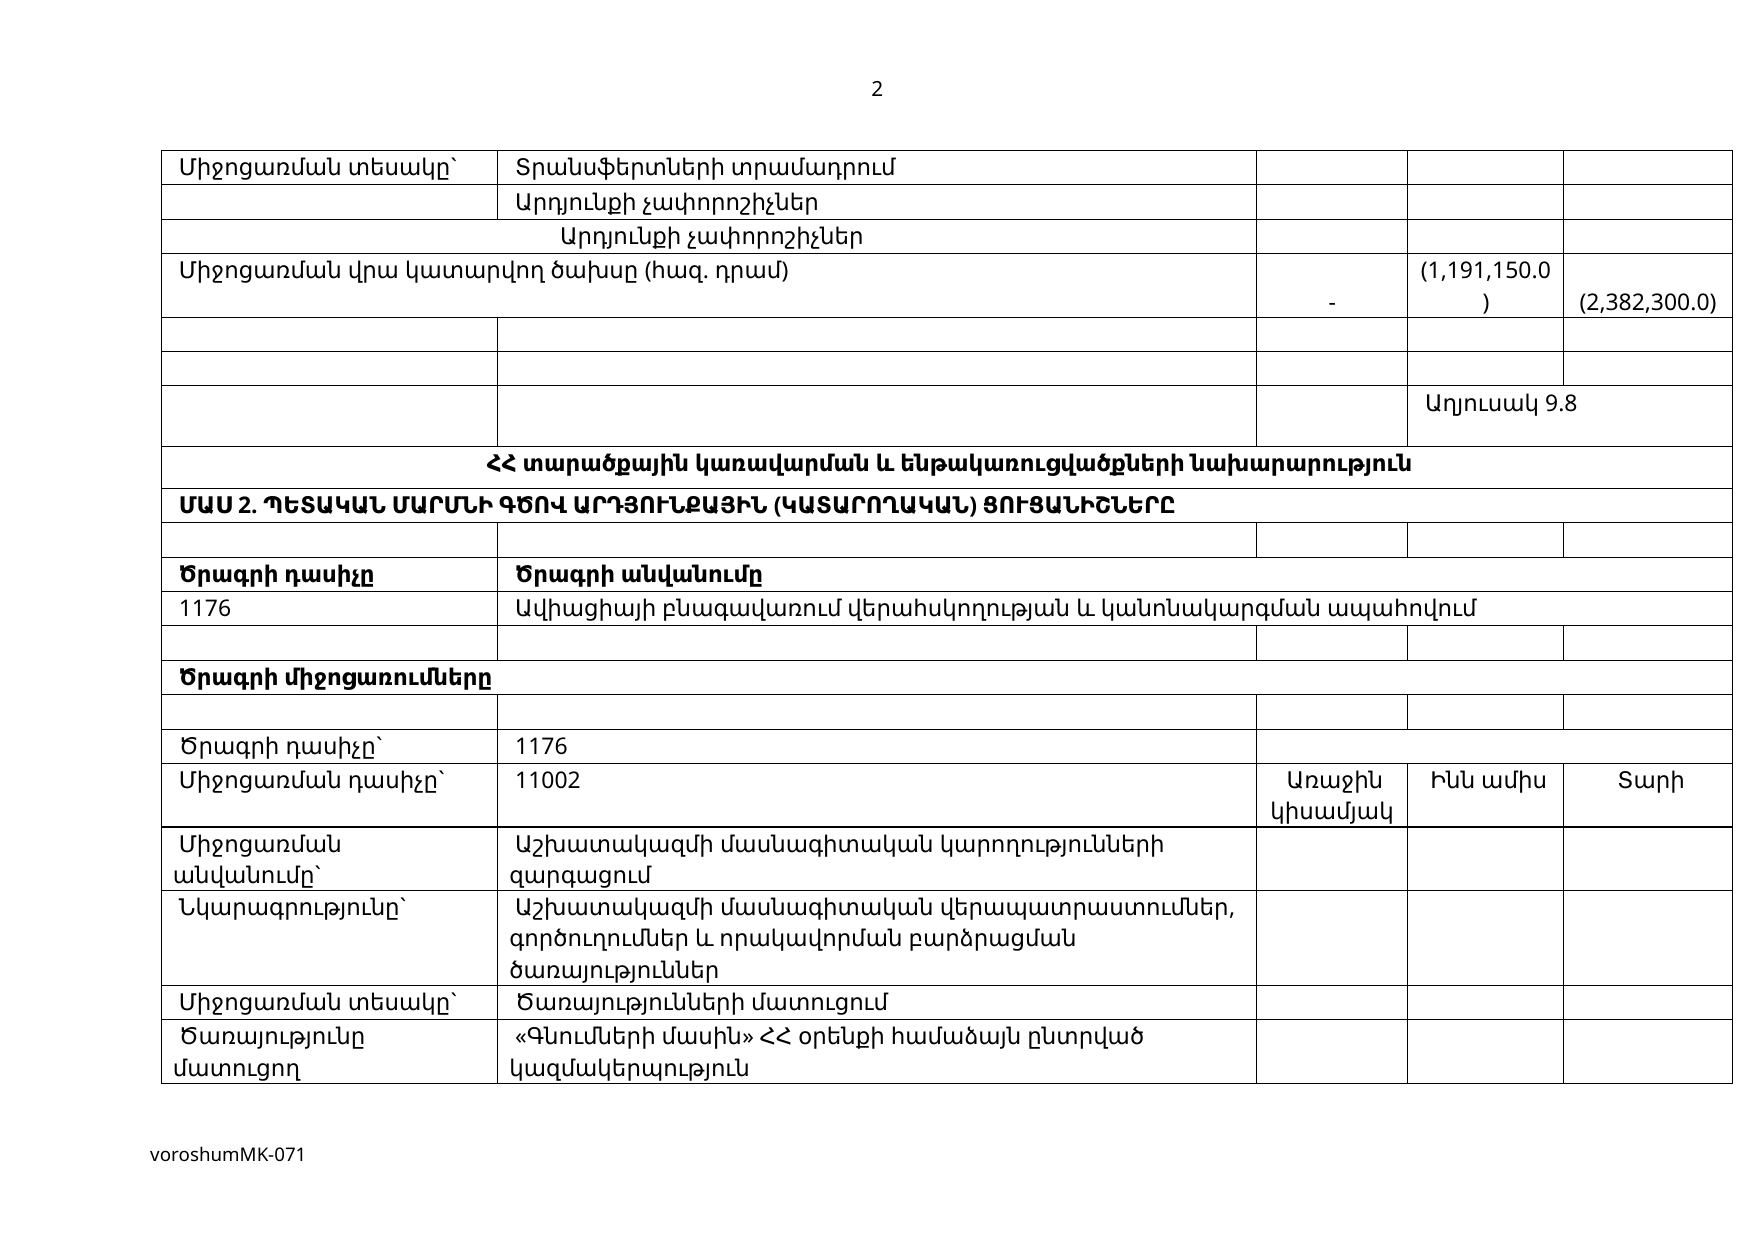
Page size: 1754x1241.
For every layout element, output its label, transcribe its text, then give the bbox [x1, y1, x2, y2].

table_cell Միջոցառման անվանումը` [162, 828, 497, 890]
table_cell Միջոցառման տեսակը` [162, 151, 497, 184]
table_cell Առաջին կիսամյակ [1257, 764, 1407, 826]
table_cell [498, 318, 1256, 351]
table_cell [1564, 626, 1732, 660]
table_cell [1257, 386, 1407, 446]
table_cell [162, 626, 497, 660]
table_cell 1176 [498, 730, 1256, 763]
table_cell [1257, 986, 1407, 1019]
table_cell [1408, 828, 1563, 890]
table_cell [1257, 185, 1407, 219]
table_cell [1564, 986, 1732, 1019]
table_cell [1257, 220, 1407, 253]
table_cell [1257, 695, 1407, 728]
table_cell [1408, 626, 1563, 660]
table_cell [1564, 220, 1732, 253]
table_cell [1408, 1020, 1563, 1083]
table_cell ՄԱՍ 2. ՊԵՏԱԿԱՆ ՄԱՐՄՆԻ ԳԾՈՎ ԱՐԴՅՈՒՆՔԱՅԻՆ (ԿԱՏԱՐՈՂԱԿԱՆ) ՑՈՒՑԱՆԻՇՆԵՐԸ [162, 489, 1732, 522]
table_cell Ինն ամիս [1408, 764, 1563, 826]
table_cell [1408, 523, 1563, 557]
table_cell [1564, 523, 1732, 557]
table_cell [1408, 318, 1563, 351]
table_cell [1257, 523, 1407, 557]
table_cell Ավիացիայի բնագավառում վերահսկողության և կանոնակարգման ապահովում [498, 592, 1732, 625]
table_cell [162, 523, 497, 557]
table_cell Արդյունքի չափորոշիչներ [162, 220, 1256, 253]
table_cell [1564, 352, 1732, 385]
table_cell [1408, 695, 1563, 728]
table_cell [1408, 185, 1563, 219]
table_cell Աղյուսակ 9.8 [1408, 386, 1732, 446]
table_cell [1257, 828, 1407, 890]
table_cell [1564, 828, 1732, 890]
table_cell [162, 1020, 497, 1083]
table_cell [1564, 1020, 1732, 1083]
table_cell [1408, 986, 1563, 1019]
table_cell Միջոցառման տեսակը` [162, 986, 497, 1019]
table_cell [1408, 220, 1563, 253]
table_cell [1408, 151, 1563, 184]
table_cell Ծառայությունների մատուցում [498, 986, 1256, 1019]
table_cell - [1257, 254, 1407, 317]
table_cell [162, 695, 497, 728]
table_cell [1257, 352, 1407, 385]
table_cell Աշխատակազմի մասնագիտական կարողությունների զարգացում [498, 828, 1256, 890]
table_cell Միջոցառման վրա կատարվող ծախսը (հազ. դրամ) [162, 254, 1256, 317]
table_cell [498, 626, 1256, 660]
table_cell 1176 [162, 592, 497, 625]
table_cell [1257, 318, 1407, 351]
table_cell [498, 523, 1256, 557]
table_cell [498, 1020, 1256, 1083]
table_cell Ծրագրի դասիչը` [162, 730, 497, 763]
table_cell Արդյունքի չափորոշիչներ [498, 185, 1256, 219]
table_cell [1564, 318, 1732, 351]
table_cell [1257, 730, 1732, 763]
table_cell [1257, 1020, 1407, 1083]
table_cell [1408, 891, 1563, 985]
table_cell (1,191,150.0) [1408, 254, 1563, 317]
table_cell [162, 318, 497, 351]
table_cell [162, 386, 497, 446]
table_cell [1564, 151, 1732, 184]
table_cell Տրանսֆերտների տրամադրում [498, 151, 1256, 184]
table_cell Տարի [1564, 764, 1732, 826]
table_cell Ծրագրի դասիչը [162, 558, 497, 591]
table_cell Ծրագրի անվանումը [498, 558, 1732, 591]
table_cell Նկարագրությունը` [162, 891, 497, 985]
table_cell Միջոցառման դասիչը` [162, 764, 497, 826]
table_cell Աշխատակազմի մասնագիտական վերապատրաստումներ, գործուղումներ և որակավորման բարձրացման ծառայություններ [498, 891, 1256, 985]
table_cell [1564, 891, 1732, 985]
table_cell ՀՀ տարածքային կառավարման և ենթակառուցվածքների նախարարություն [162, 447, 1732, 488]
table_cell [1564, 185, 1732, 219]
table_cell [1257, 891, 1407, 985]
table_cell [162, 185, 497, 219]
table_cell [1257, 151, 1407, 184]
table_cell Ծրագրի միջոցառումները [162, 661, 1732, 694]
table_cell [1564, 695, 1732, 728]
table_cell [1408, 352, 1563, 385]
table_cell [1257, 626, 1407, 660]
table_cell [498, 352, 1256, 385]
table_cell [498, 386, 1256, 446]
table_cell (2,382,300.0) [1564, 254, 1732, 317]
table_cell 11002 [498, 764, 1256, 826]
table_cell [162, 352, 497, 385]
table_cell [498, 695, 1256, 728]
